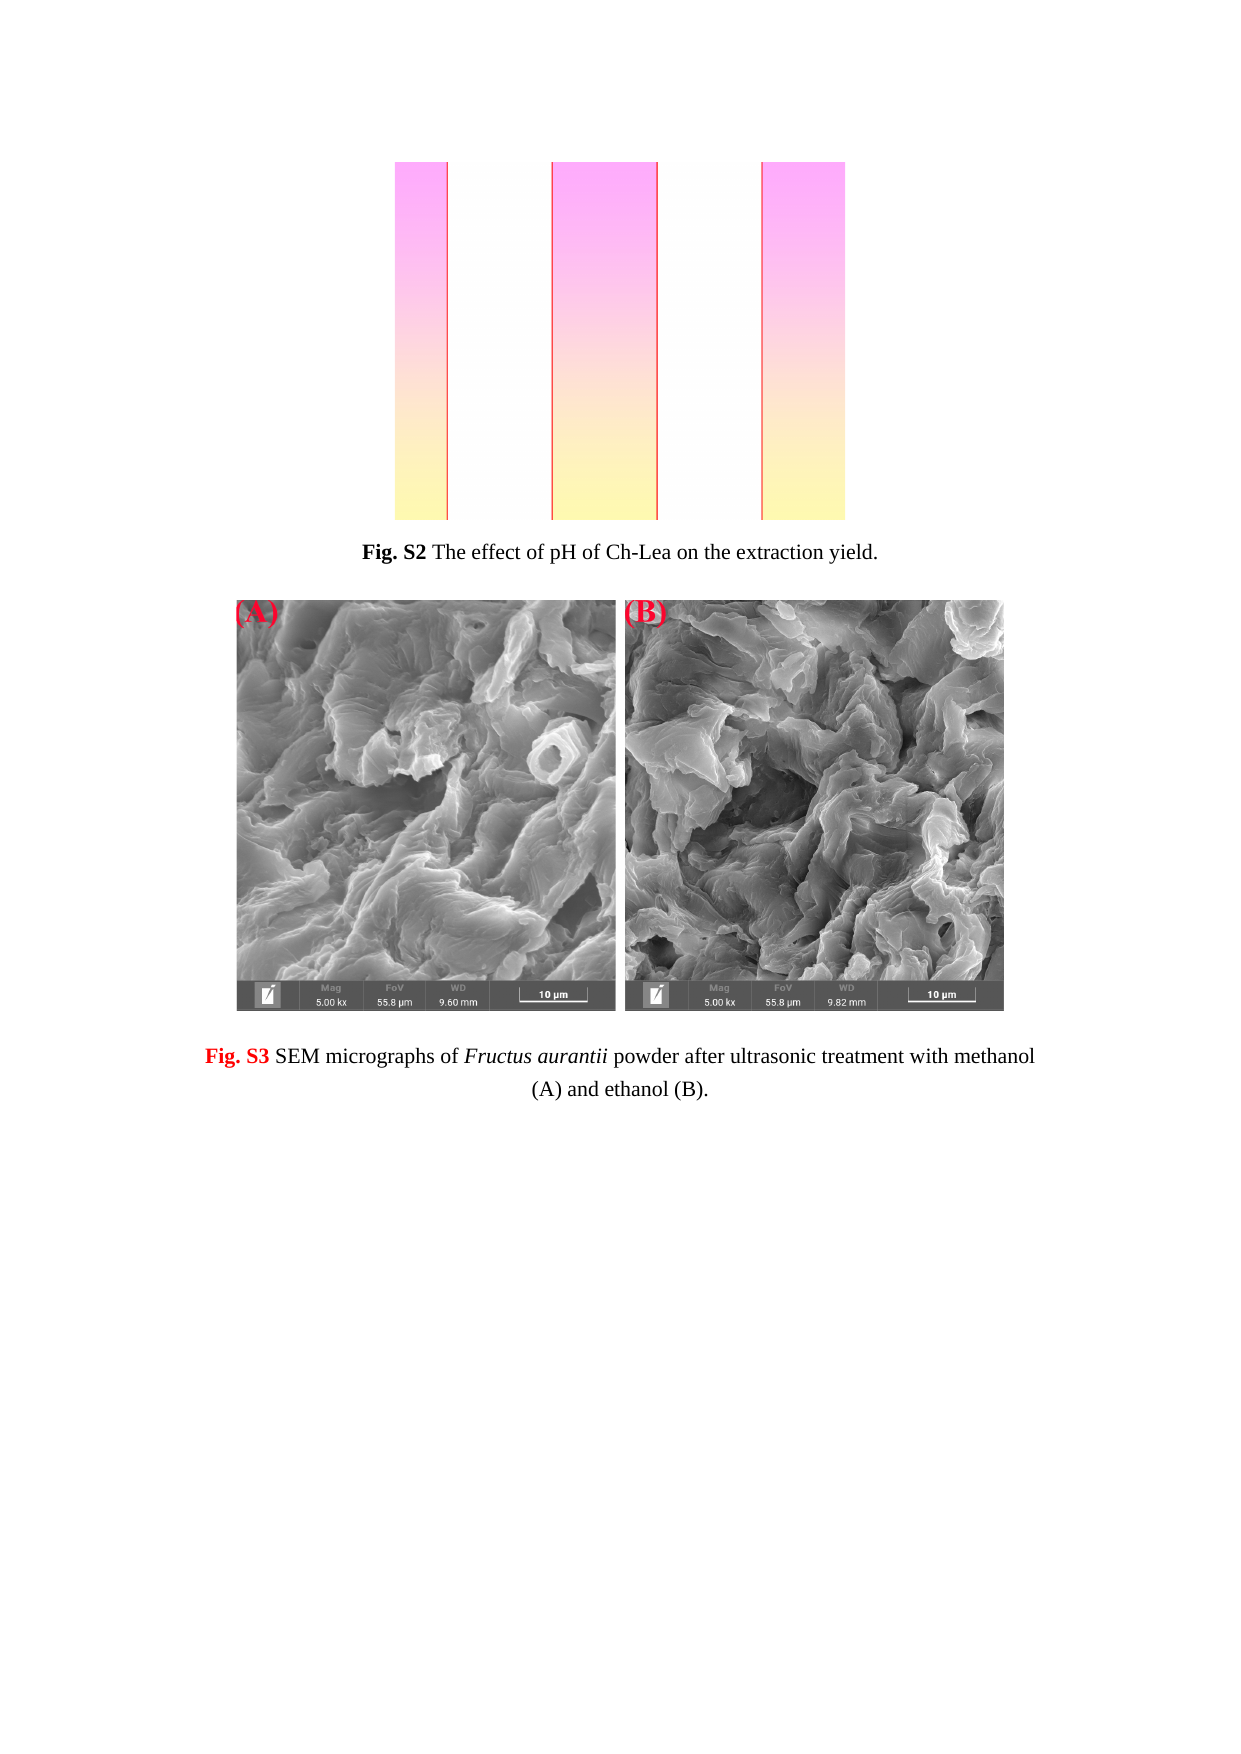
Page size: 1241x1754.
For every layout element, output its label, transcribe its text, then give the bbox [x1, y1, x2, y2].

text Fig. S2 The effect of pH of Ch-Lea on the extraction yield. [187, 536, 1053, 568]
text Fig. S3 SEM micrographs of Fructus aurantii powder after ultrasonic treatment with methanol (A) and ethanol (B). [187, 1039, 1053, 1104]
picture [394, 162, 846, 520]
picture [236, 600, 1004, 1011]
